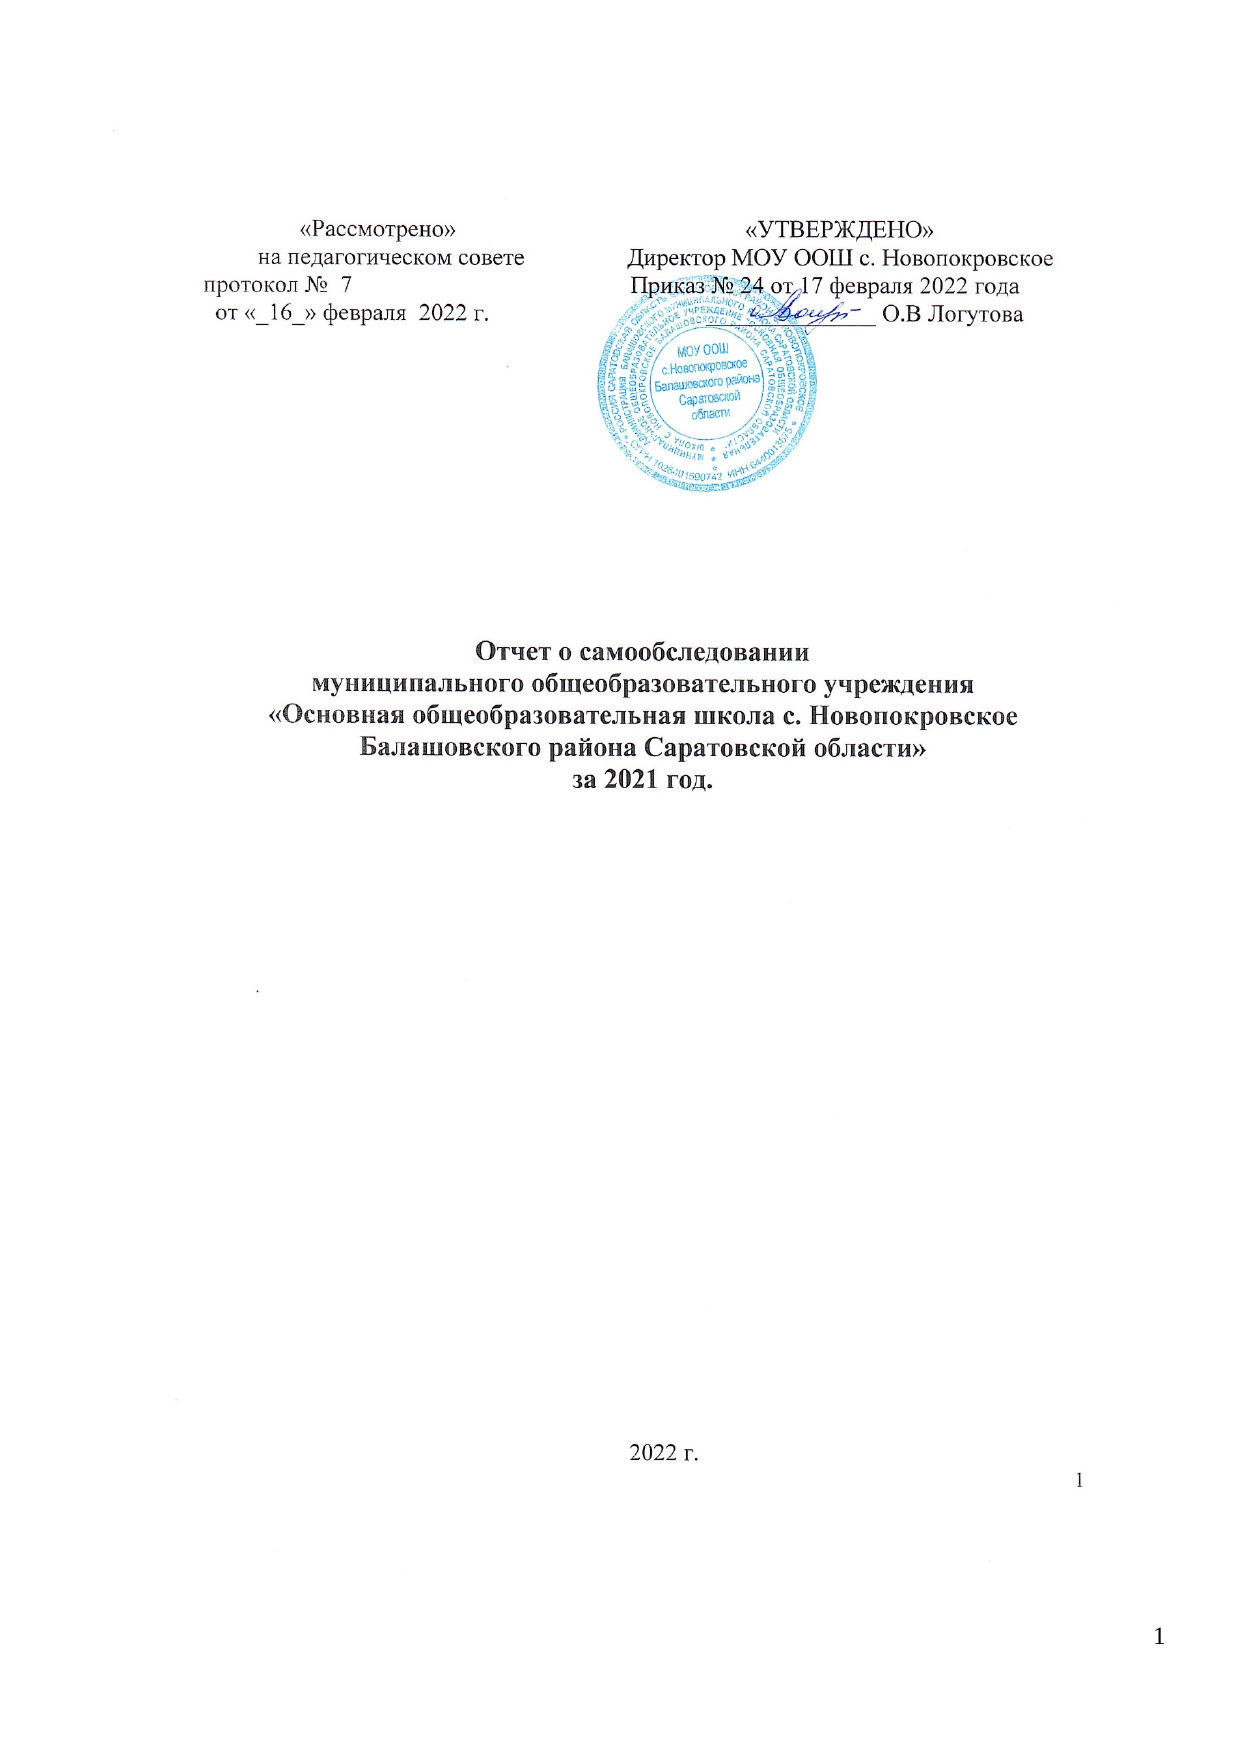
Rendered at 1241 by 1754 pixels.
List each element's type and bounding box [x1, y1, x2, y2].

picture [106, 120, 1165, 1577]
